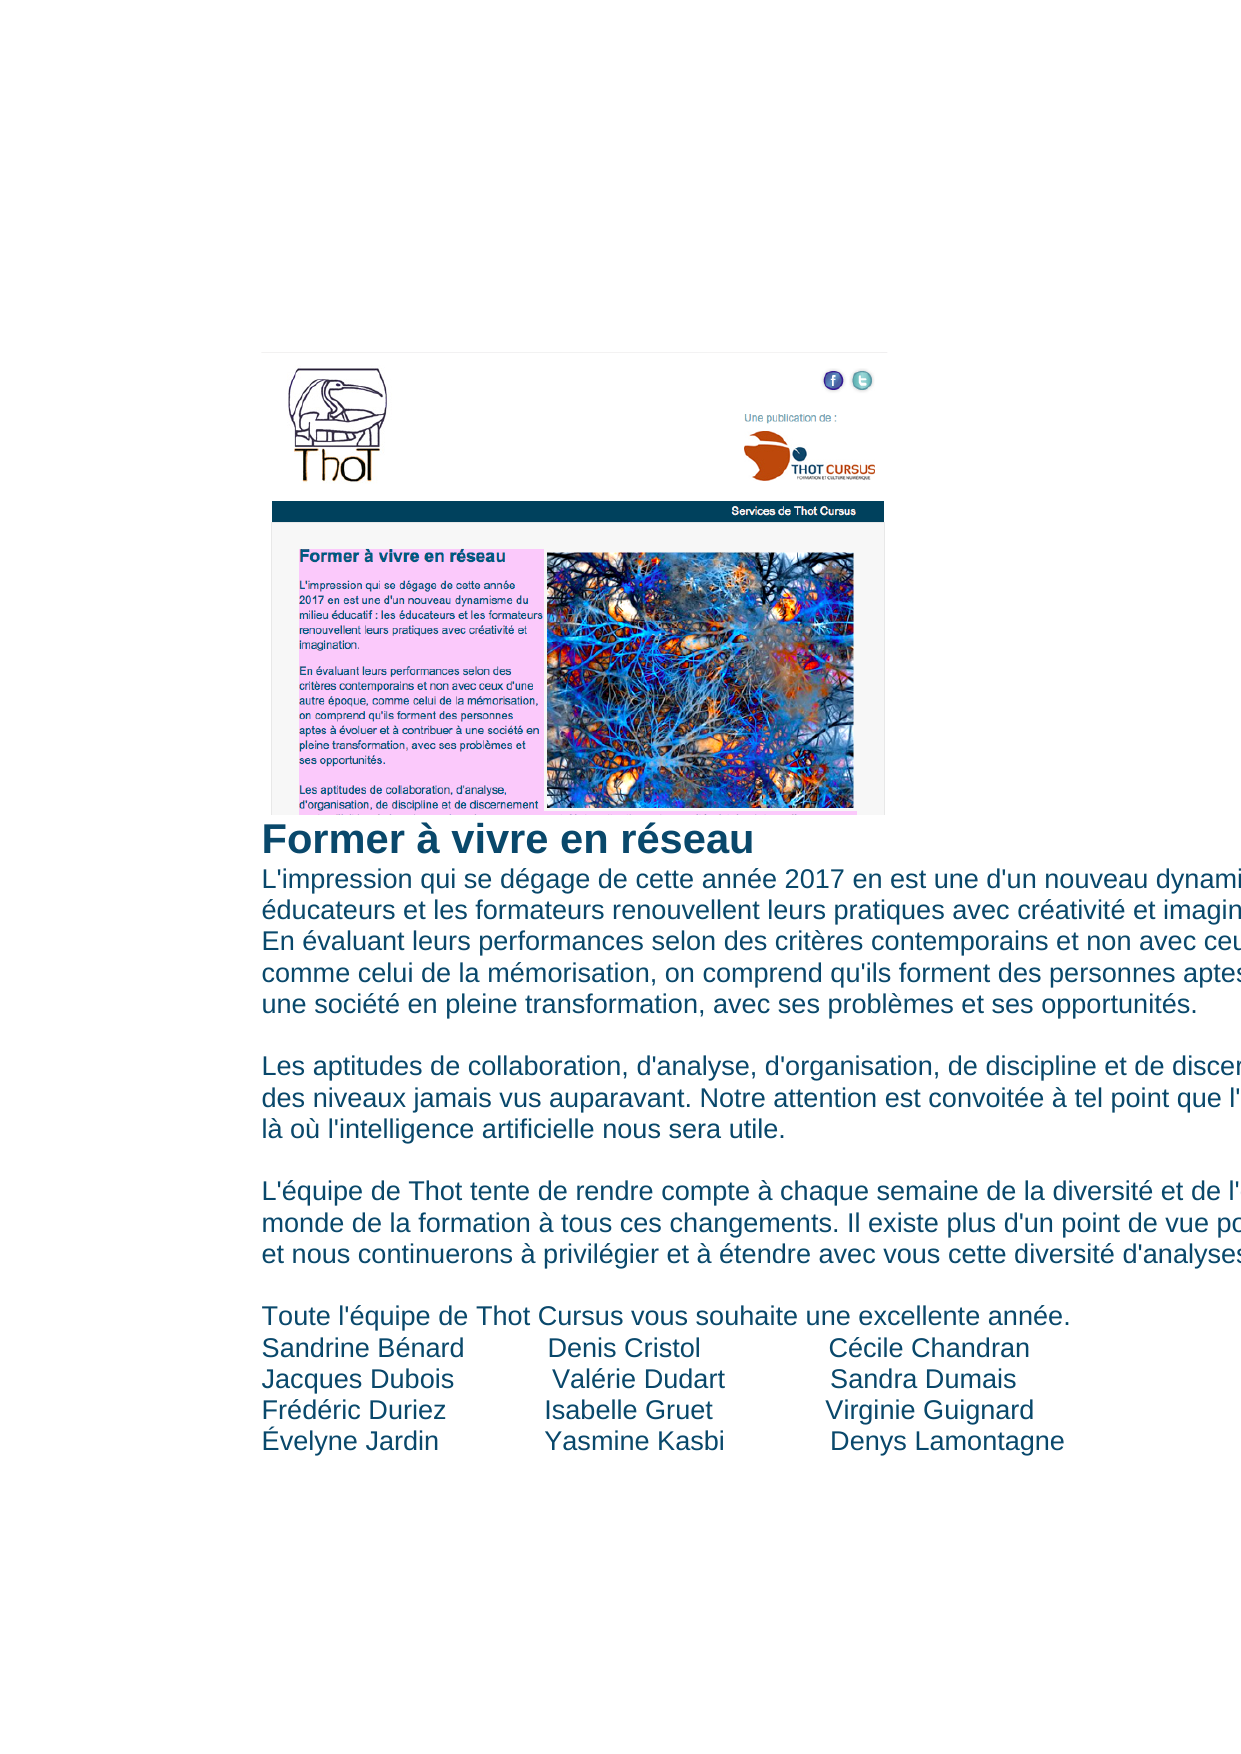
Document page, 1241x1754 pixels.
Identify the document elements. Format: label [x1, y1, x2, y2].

table_header [136, 148, 1240, 1582]
picture [261, 352, 888, 815]
